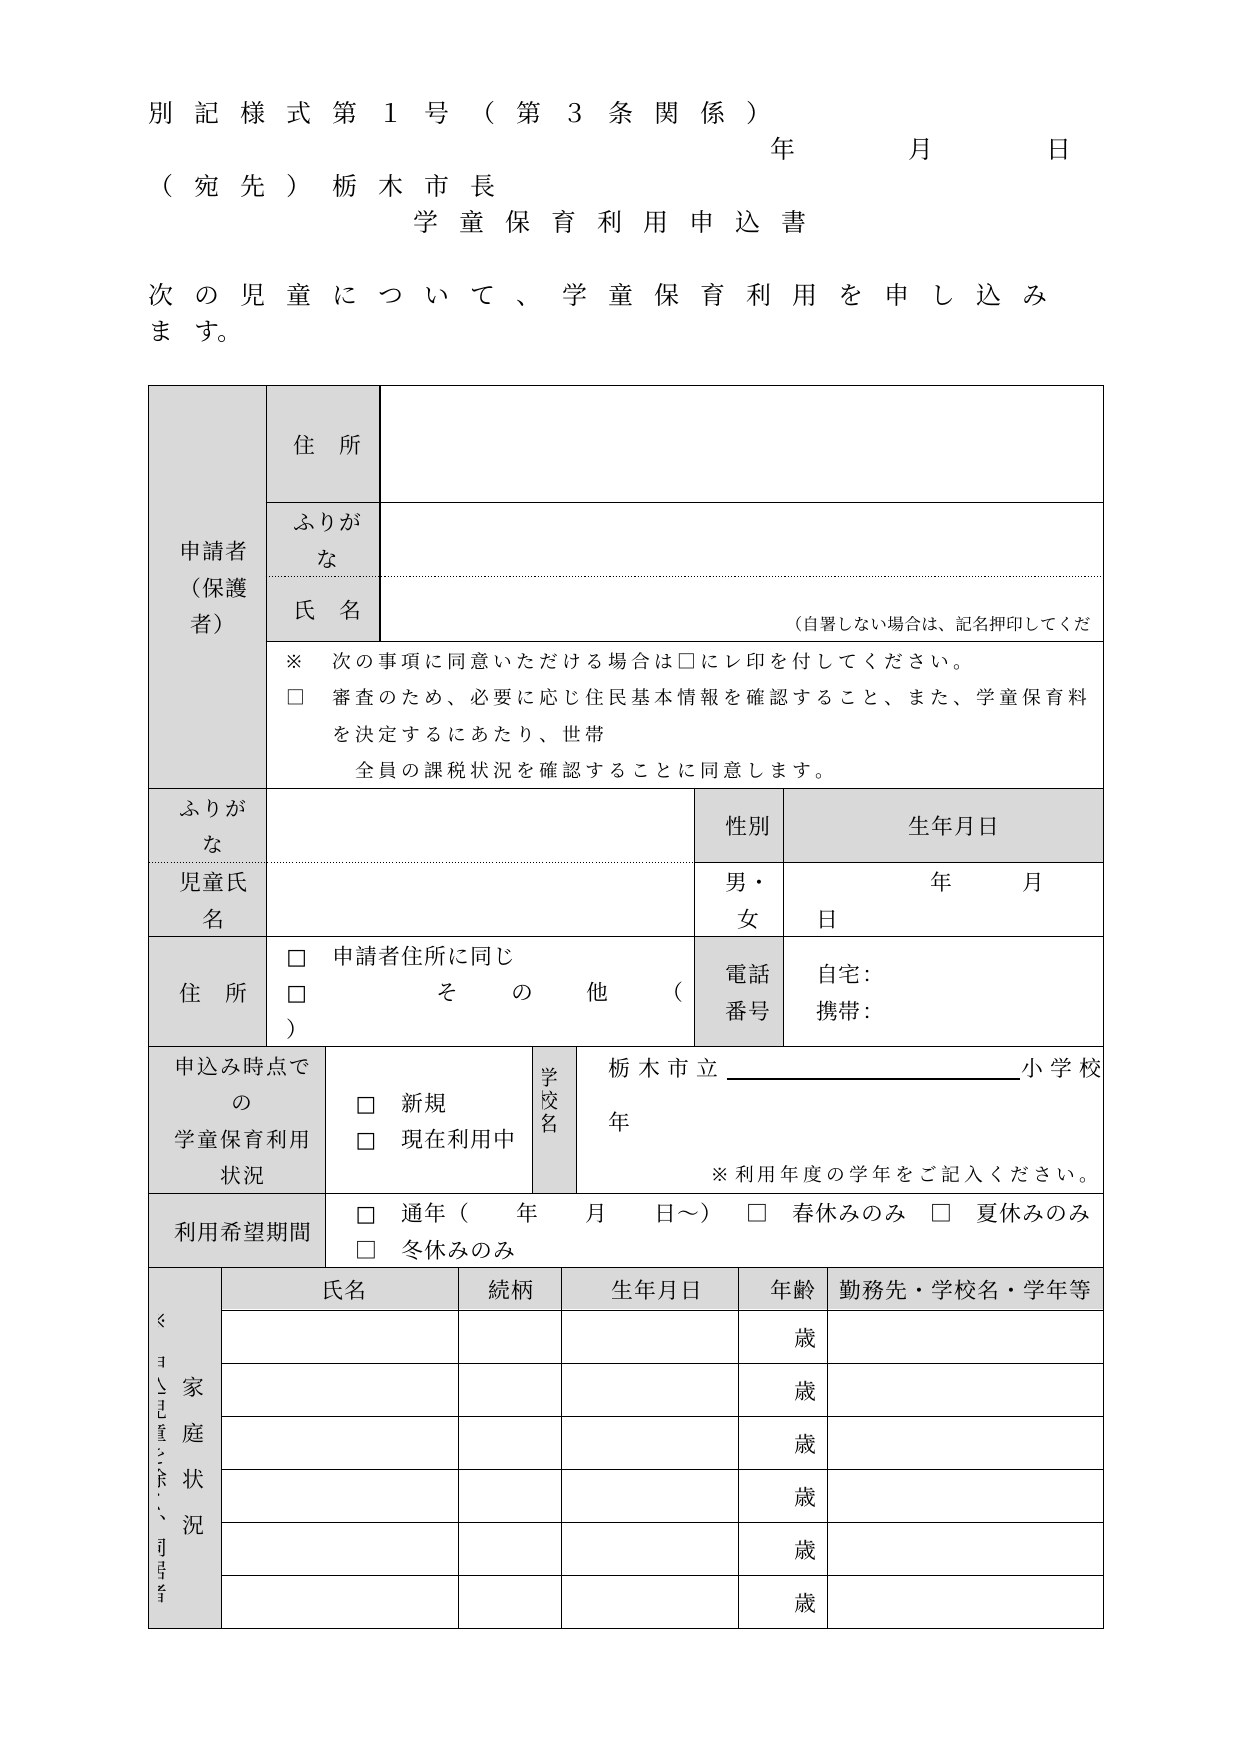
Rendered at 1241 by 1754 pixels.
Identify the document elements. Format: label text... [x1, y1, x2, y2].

text 別記様式第１号（第３条関係） [148, 93, 1092, 129]
table_cell [222, 1470, 458, 1522]
table_cell 氏 名 [267, 576, 379, 641]
table_cell 勤務先・学校名・学年等 [828, 1268, 1103, 1309]
table_cell 男・女 [695, 863, 783, 936]
table_cell 年齢 [739, 1268, 827, 1309]
table_cell [459, 1470, 561, 1522]
table_cell [828, 1364, 1103, 1416]
table_cell [222, 1523, 458, 1575]
table_cell [562, 1417, 738, 1469]
table_cell [459, 1417, 561, 1469]
table_cell [381, 576, 1103, 641]
table_cell 申込み時点での 学童保育利用状況 [149, 1047, 325, 1193]
table_cell [828, 1576, 1103, 1628]
table_cell ※ 次の事項に同意いただける場合は□にレ印を付してください。 □ 審査のため、必要に応じ住民基本情報を確認すること、また、学童保育料を決定するにあたり、世帯 全員の課税状況を確認することに同意します。 [267, 642, 1103, 788]
table_cell [828, 1311, 1103, 1363]
table_cell 歳 [739, 1417, 827, 1469]
table_cell [459, 1576, 561, 1628]
table_cell [222, 1576, 458, 1628]
table_header 申請者 （保護者） [149, 386, 266, 788]
text 次の児童について、学童保育利用を申し込みます。 [148, 275, 1092, 348]
table_cell [381, 503, 1103, 576]
table_header [381, 386, 1103, 502]
table_header 住 所 [267, 386, 379, 502]
table_cell [267, 862, 694, 936]
table_cell [459, 1364, 561, 1416]
table_cell 家 庭 状 況 ※申込児童を除く、同居者全員 [149, 1268, 221, 1628]
table_cell ふりがな [149, 789, 266, 862]
table_cell □ 申請者住所に同じ □ その他（ ） [267, 937, 694, 1046]
table_cell ふりがな [267, 503, 379, 576]
table_cell 年 月 日 [784, 863, 1103, 936]
table_cell [459, 1523, 561, 1575]
table_cell [828, 1470, 1103, 1522]
table_cell 歳 [739, 1311, 827, 1363]
table_cell 自宅： 携帯： [784, 937, 1103, 1046]
table_cell 続柄 [459, 1268, 561, 1309]
table_cell [562, 1470, 738, 1522]
table_cell 利用希望期間 [149, 1194, 325, 1267]
text 年 月 日 [148, 129, 1092, 166]
table_cell [459, 1311, 561, 1363]
table_cell 児童氏名 [149, 862, 266, 936]
table_cell [828, 1523, 1103, 1575]
table_cell [562, 1364, 738, 1416]
table_cell [222, 1311, 458, 1363]
table_cell [222, 1364, 458, 1416]
table_cell [562, 1311, 738, 1363]
table_cell 歳 [739, 1364, 827, 1416]
table_cell 学校名 [533, 1047, 576, 1193]
table_cell 生年月日 [784, 789, 1103, 862]
table_cell [562, 1523, 738, 1575]
table_cell 歳 [739, 1523, 827, 1575]
table_cell □ 新規 □ 現在利用中 [326, 1047, 532, 1193]
table_cell 住 所 [149, 937, 266, 1046]
table_cell 性別 [695, 789, 783, 862]
table_cell □ 通年（ 年 月 日～） □ 春休みのみ □ 夏休みのみ □ 冬休みのみ [326, 1194, 1103, 1267]
table_cell 電話 番号 [695, 937, 783, 1046]
table_cell 氏名 [222, 1268, 458, 1309]
text （宛先）栃木市長 [148, 166, 1092, 202]
table_cell 栃木市立 小学校 年 ※利用年度の学年をご記入ください。 [577, 1047, 1103, 1193]
text 学童保育利用申込書 [148, 202, 1092, 239]
table_cell [828, 1417, 1103, 1469]
table_cell 歳 [739, 1576, 827, 1628]
table_cell 生年月日 [562, 1268, 738, 1309]
table_cell 歳 [739, 1470, 827, 1522]
table_cell [267, 789, 694, 862]
table_cell [222, 1417, 458, 1469]
table_cell [562, 1576, 738, 1628]
